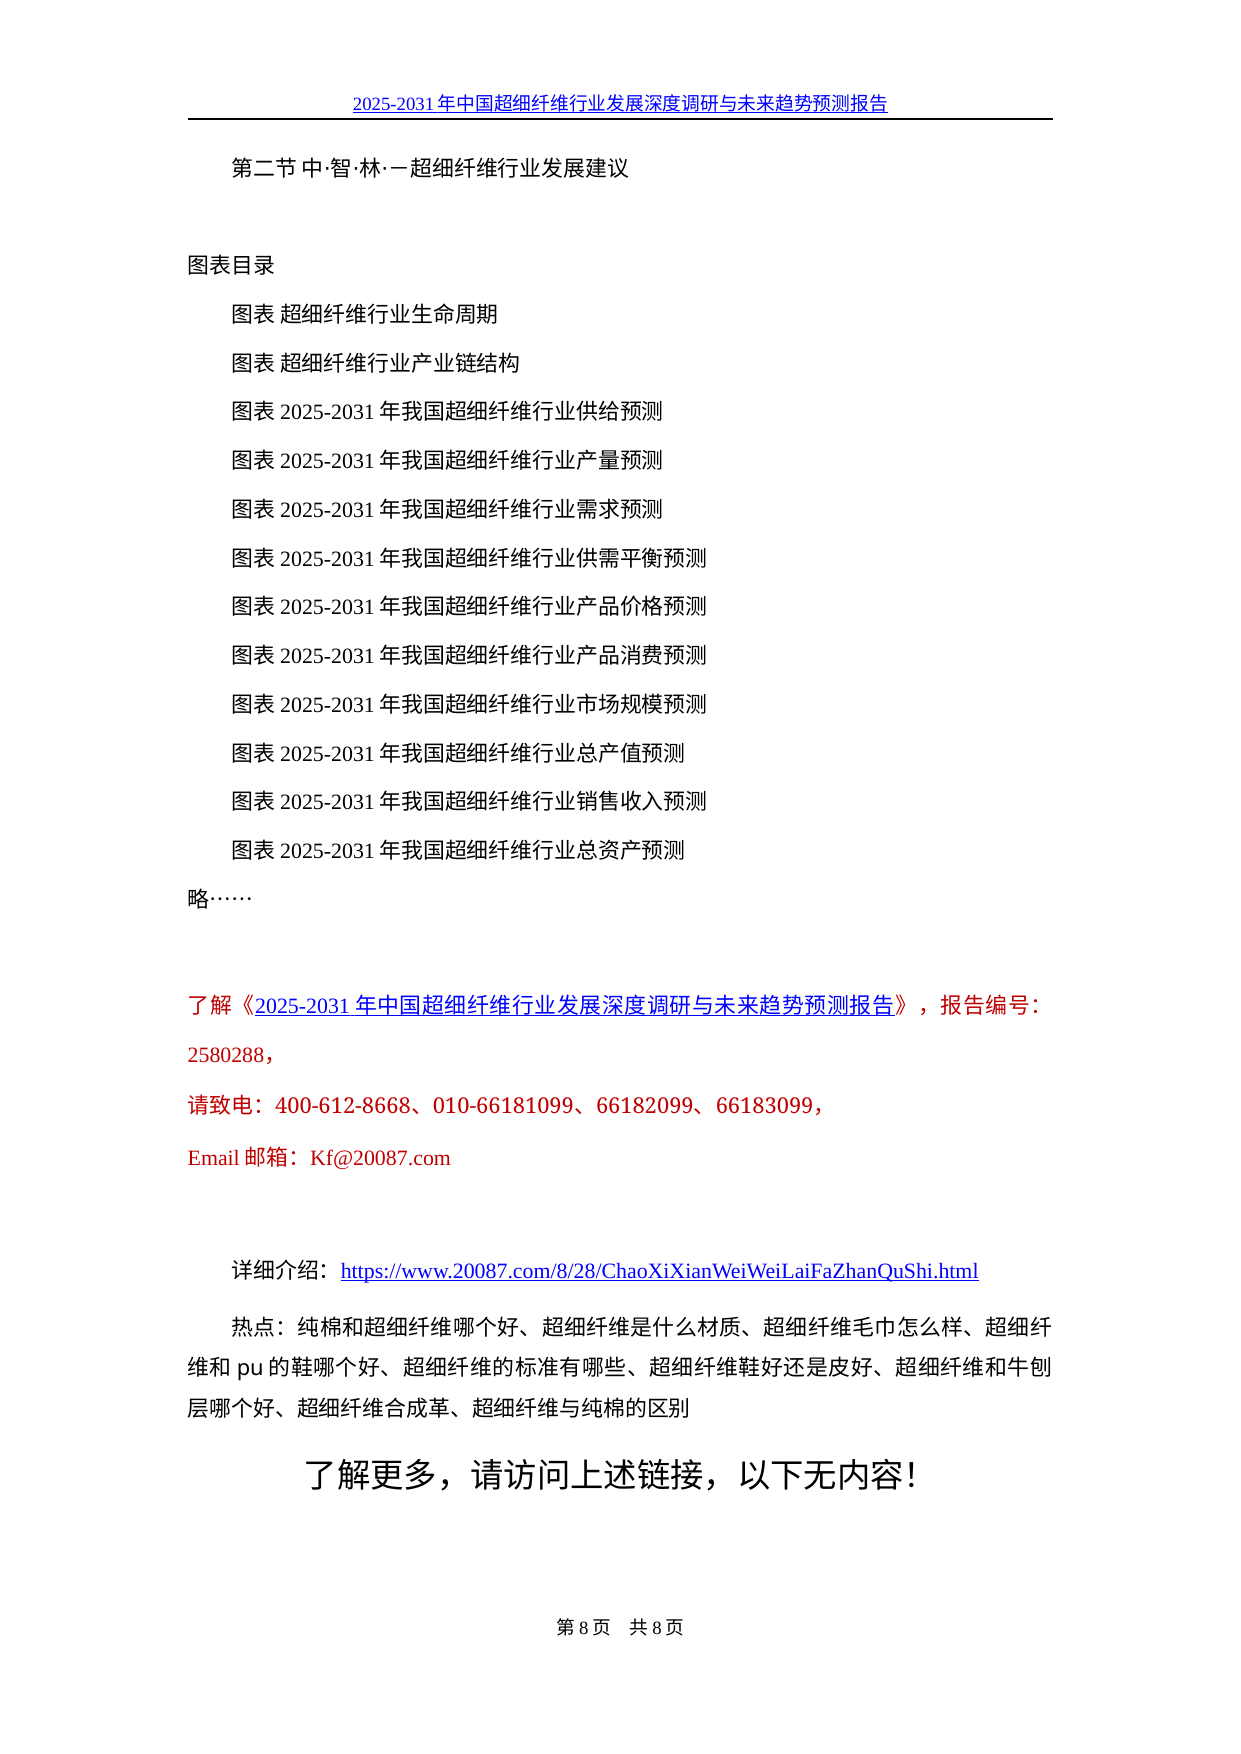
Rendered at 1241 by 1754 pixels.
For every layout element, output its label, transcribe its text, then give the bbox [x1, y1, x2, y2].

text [187, 150, 1053, 914]
text Email邮箱：Kf@20087.com [187, 1140, 1053, 1172]
text 热点：纯棉和超细纤维哪个好、超细纤维是什么材质、超细纤维毛巾怎么样、超细纤维和pu的鞋哪个好、超细纤维的标准有哪些、超细纤维鞋好还是皮好、超细纤维和牛刨层哪个好、超细纤维合成革、超细纤维与纯棉的区别 [187, 1309, 1053, 1423]
title 了解更多，请访问上述链接，以下无内容！ [187, 1441, 1053, 1506]
text 请致电：400-612-8668、010-66181099、66182099、66183099， [187, 1088, 1053, 1121]
text 详细介绍：https://www.20087.com/8/28/ChaoXiXianWeiWeiLaiFaZhanQuShi.html [187, 1253, 1053, 1285]
text 了解《2025-2031年中国超细纤维行业发展深度调研与未来趋势预测报告》，报告编号：2580288， [187, 988, 1053, 1069]
